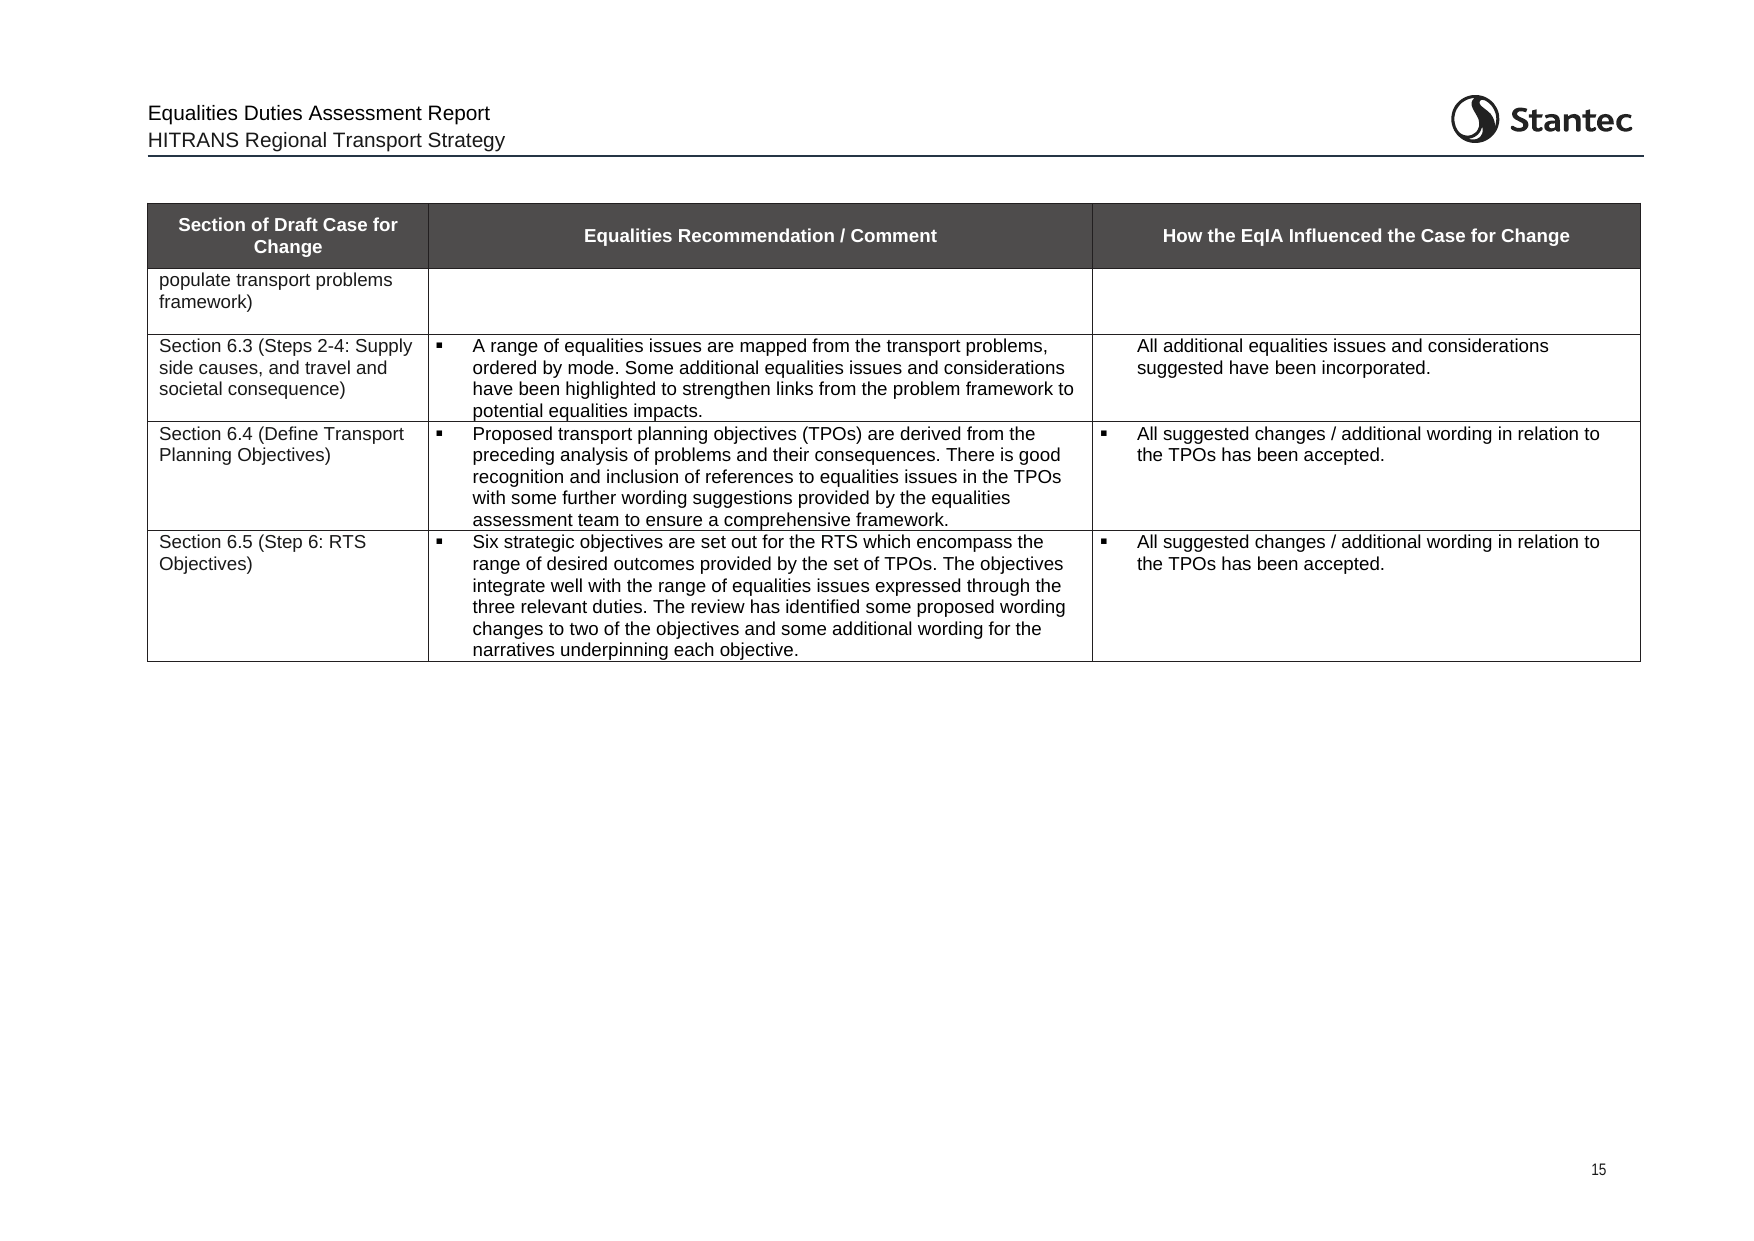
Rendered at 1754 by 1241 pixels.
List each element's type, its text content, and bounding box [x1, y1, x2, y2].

table_header Equalities Recommendation / Comment [429, 204, 1092, 268]
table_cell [148, 269, 428, 334]
table_header Section of Draft Case for Change [148, 204, 428, 268]
table_cell Section 6.5 (Step 6: RTS Objectives) [148, 531, 428, 661]
table_cell All additional equalities issues and considerations suggested have been incorporated. [1093, 335, 1640, 421]
table_cell Section 6.4 (Define Transport Planning Objectives) [148, 422, 428, 530]
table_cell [1093, 269, 1640, 334]
table_cell All suggested changes / additional wording in relation to the TPOs has been accepted. [1093, 422, 1640, 530]
table_cell All suggested changes / additional wording in relation to the TPOs has been accepted. [1093, 531, 1640, 661]
table_cell Section 6.3 (Steps 2-4: Supply side causes, and travel and societal consequence) [148, 335, 428, 421]
table_cell Proposed transport planning objectives (TPOs) are derived from the preceding analysis of problems and their consequences. There is good recognition and inclusion of references to equalities issues in the TPOs with some further wording suggestions provided by the equalities assessment team to ensure a comprehensive framework. [429, 422, 1092, 530]
table_cell Six strategic objectives are set out for the RTS which encompass the range of desired outcomes provided by the set of TPOs. The objectives integrate well with the range of equalities issues expressed through the three relevant duties. The review has identified some proposed wording changes to two of the objectives and some additional wording for the narratives underpinning each objective. [429, 531, 1092, 661]
table_header How the EqIA Influenced the Case for Change [1093, 204, 1640, 268]
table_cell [429, 269, 1092, 334]
table_cell A range of equalities issues are mapped from the transport problems, ordered by mode. Some additional equalities issues and considerations have been highlighted to strengthen links from the problem framework to potential equalities impacts. [429, 335, 1092, 421]
